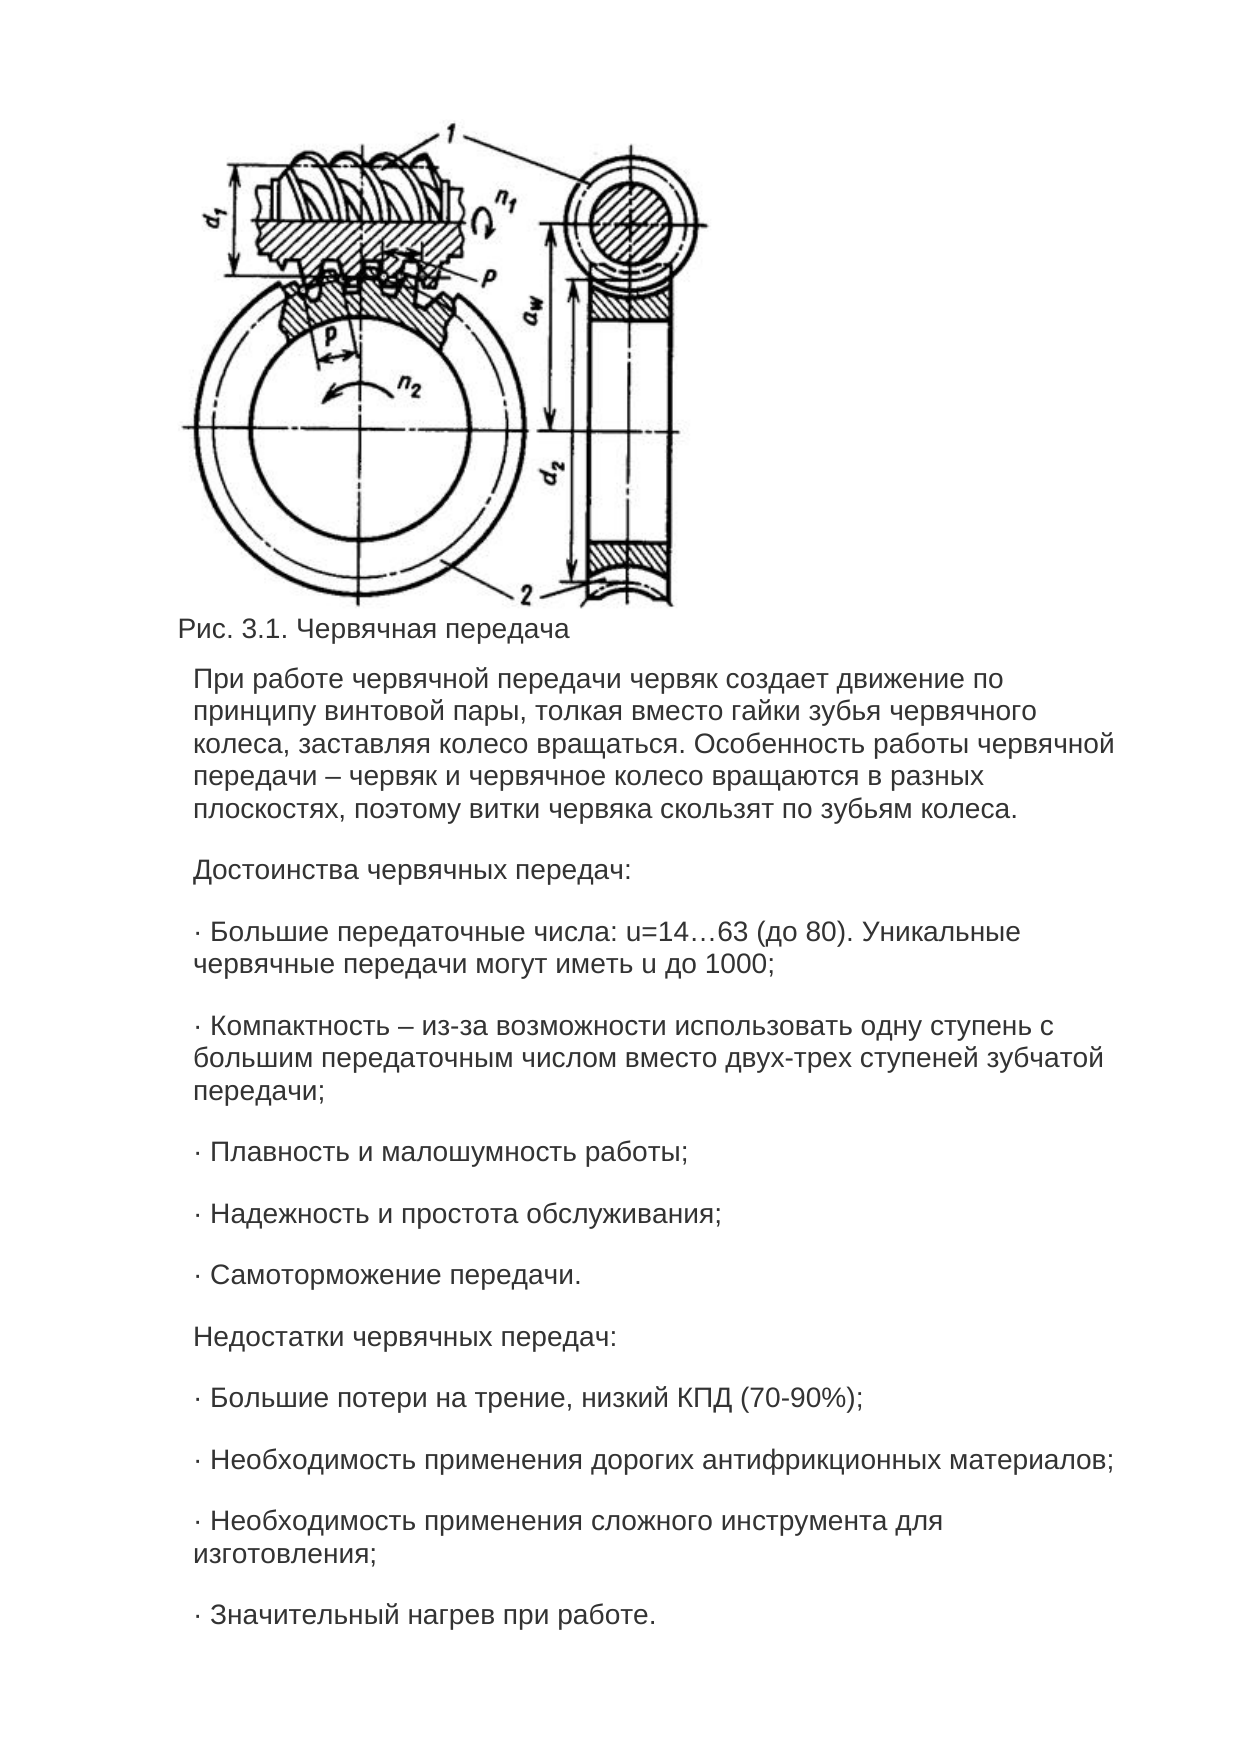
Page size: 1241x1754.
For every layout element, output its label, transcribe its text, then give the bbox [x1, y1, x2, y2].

text · Самоторможение передачи. [193, 1258, 1126, 1291]
table_cell Рис. 3.1. Червячная передача [176, 611, 722, 646]
text Недостатки червячных передач: [193, 1320, 1126, 1352]
text · Необходимость применения сложного инструмента для изготовления; [193, 1504, 1126, 1569]
text · Большие потери на трение, низкий КПД (70-90%); [193, 1381, 1126, 1414]
picture [177, 119, 712, 610]
text При работе червячной передачи червяк создает движение по принципу винтовой пары, толкая вместо гайки зубья червячного колеса, заставляя колесо вращаться. Особенность работы червячной передачи – червяк и червячное колесо вращаются в разных плоскостях, поэтому витки червяка скользят по зубьям колеса. [193, 662, 1126, 824]
text · Компактность – из-за возможности использовать одну ступень с большим передаточным числом вместо двух-трех ступеней зубчатой передачи; [193, 1009, 1126, 1106]
text · Значительный нагрев при работе. [193, 1598, 1126, 1631]
text · Надежность и простота обслуживания; [193, 1197, 1126, 1229]
table_header [176, 118, 722, 611]
text · Большие передаточные числа: u=14…63 (до 80). Уникальные червячные передачи могут иметь u до 1000; [193, 915, 1126, 979]
text · Плавность и малошумность работы; [193, 1135, 1126, 1167]
text · Необходимость применения дорогих антифрикционных материалов; [193, 1443, 1126, 1475]
text Достоинства червячных передач: [193, 853, 1126, 886]
